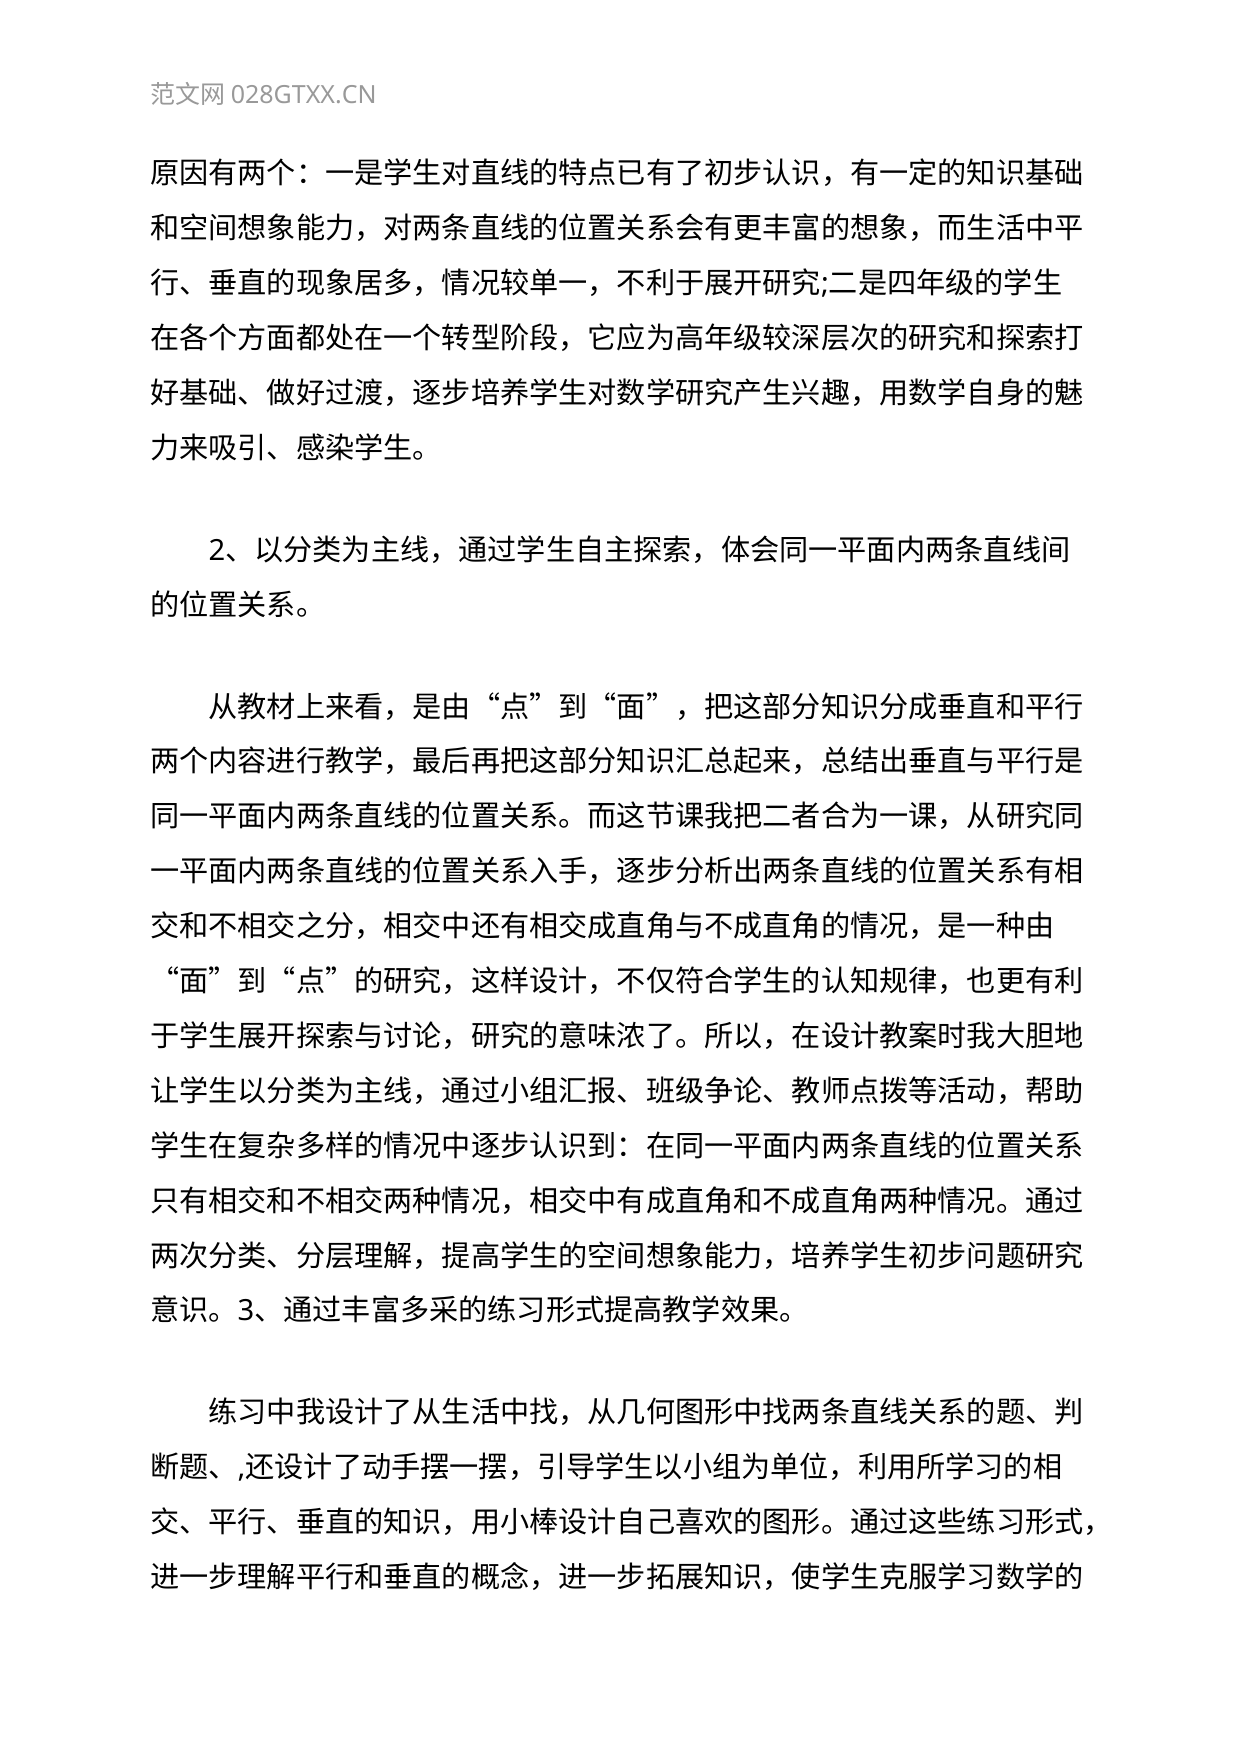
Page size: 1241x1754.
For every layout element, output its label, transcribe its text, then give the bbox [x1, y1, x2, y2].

text 2、以分类为主线，通过学生自主探索，体会同一平面内两条直线间的位置关系。 [150, 526, 1090, 624]
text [150, 1389, 1090, 1596]
text 从教材上来看，是由“点”到“面”，把这部分知识分成垂直和平行两个内容进行教学，最后再把这部分知识汇总起来，总结出垂直与平行是同一平面内两条直线的位置关系。而这节课我把二者合为一课，从研究同一平面内两条直线的位置关系入手，逐步分析出两条直线的位置关系有相交和不相交之分，相交中还有相交成直角与不成直角的情况，是一种由“面”到“点”的研究，这样设计，不仅符合学生的认知规律，也更有利于学生展开探索与讨论，研究的意味浓了。所以，在设计教案时我大胆地让学生以分类为主线，通过小组汇报、班级争论、教师点拨等活动，帮助学生在复杂多样的情况中逐步认识到：在同一平面内两条直线的位置关系只有相交和不相交两种情况，相交中有成直角和不成直角两种情况。通过两次分类、分层理解，提高学生的空间想象能力，培养学生初步问题研究意识。3、通过丰富多采的练习形式提高教学效果。 [150, 683, 1090, 1329]
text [150, 150, 1090, 467]
